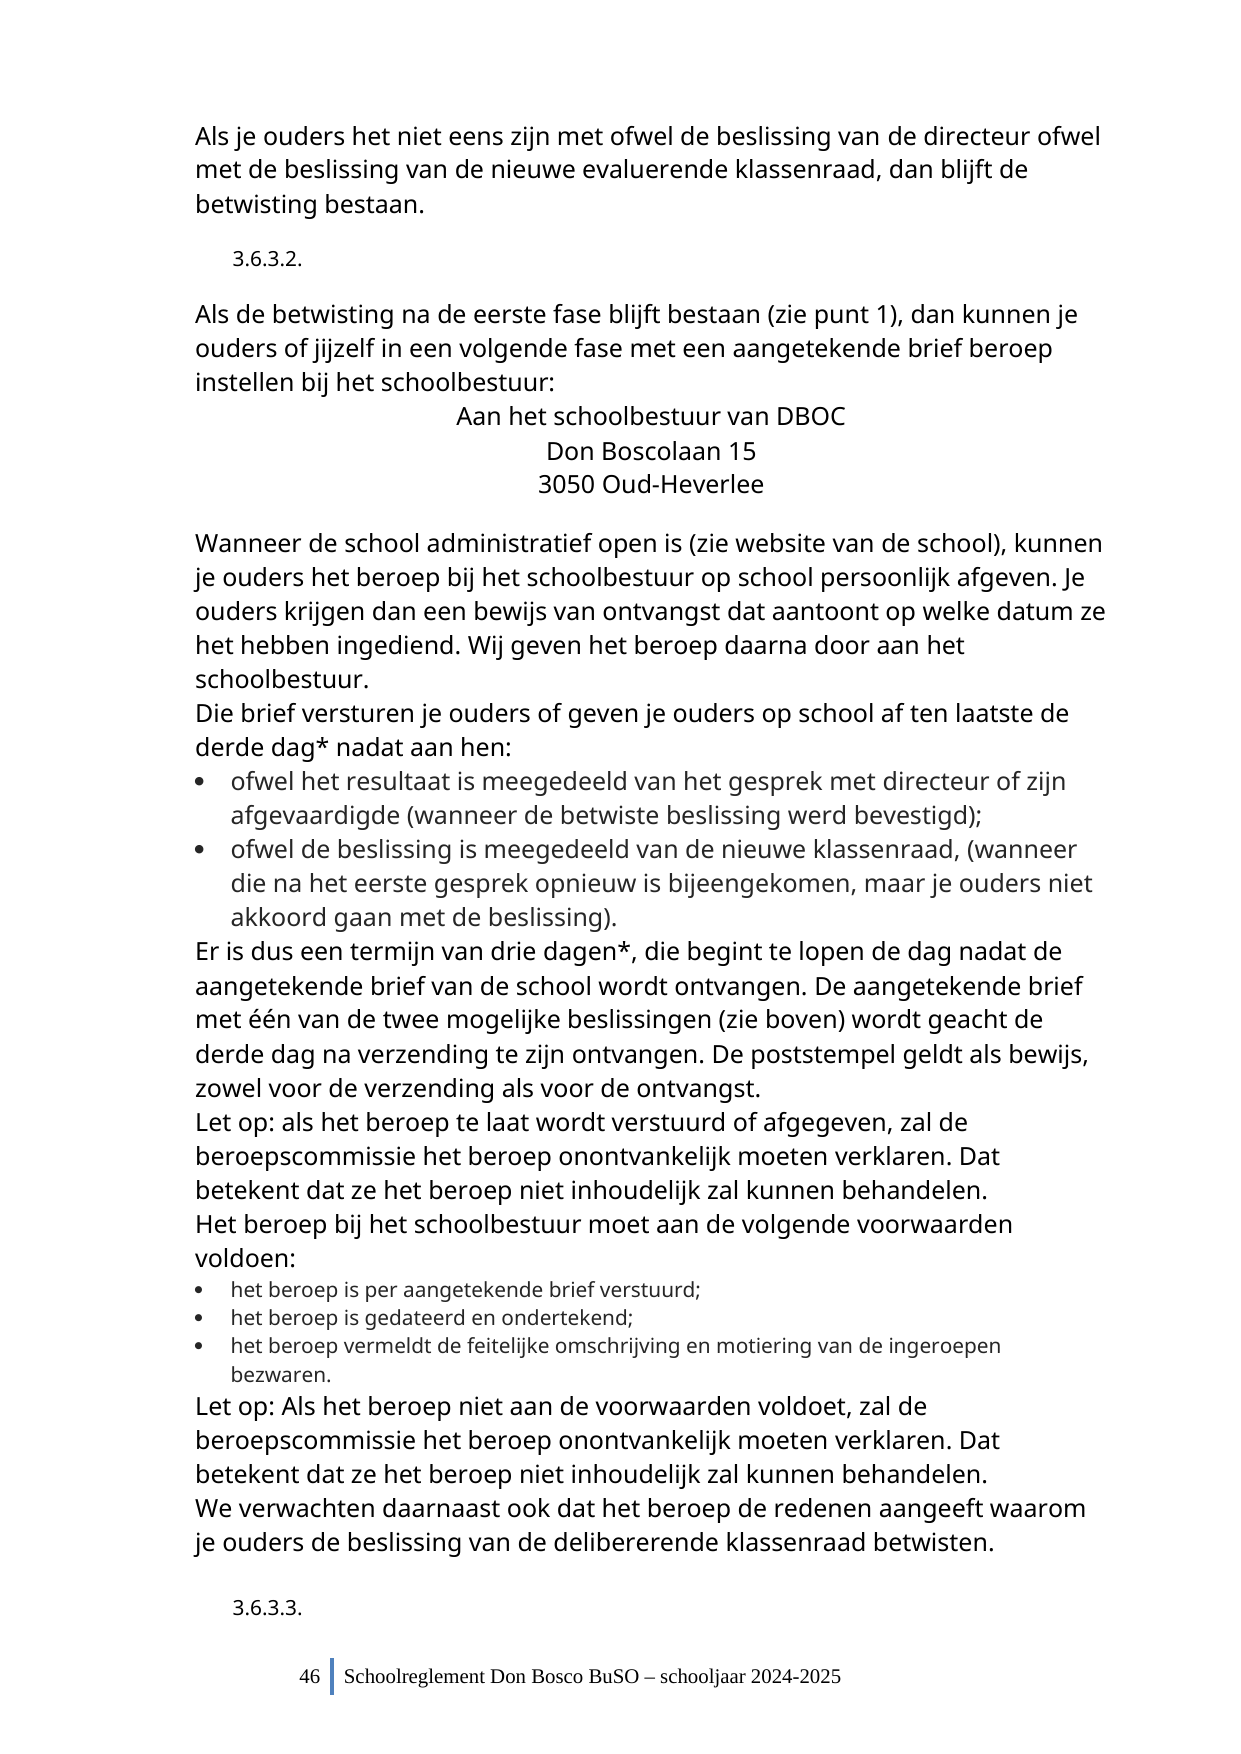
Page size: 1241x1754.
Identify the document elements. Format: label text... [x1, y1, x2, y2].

list het beroep vermeldt de feitelijke omschrijving en motiering van de ingeroepen bezwaren. [195, 1332, 1107, 1388]
text Er is dus een termijn van drie dagen*, die begint te lopen de dag nadat de aangetekende brief van de school wordt ontvangen. De aangetekende brief met één van de twee mogelijke beslissingen (zie boven) wordt geacht de derde dag na verzending te zijn ontvangen. De poststempel geldt als bewijs, zowel voor de verzending als voor de ontvangst. [195, 934, 1107, 1104]
list ofwel het resultaat is meegedeeld van het gesprek met directeur of zijn afgevaardigde (wanneer de betwiste beslissing werd bevestigd); [195, 764, 1107, 832]
text Aan het schoolbestuur van DBOC [195, 399, 1107, 433]
text Wanneer de school administratief open is (zie website van de school), kunnen je ouders het beroep bij het schoolbestuur op school persoonlijk afgeven. Je ouders krijgen dan een bewijs van ontvangst dat aantoont op welke datum ze het hebben ingediend. Wij geven het beroep daarna door aan het schoolbestuur. [195, 525, 1107, 696]
text Als de betwisting na de eerste fase blijft bestaan (zie punt 1), dan kunnen je ouders of jijzelf in een volgende fase met een aangetekende brief beroep instellen bij het schoolbestuur: [195, 297, 1107, 399]
list het beroep is gedateerd en ondertekend; [195, 1303, 1107, 1332]
text We verwachten daarnaast ook dat het beroep de redenen aangeeft waarom je ouders de beslissing van de delibererende klassenraad betwisten. [195, 1491, 1107, 1559]
text Als je ouders het niet eens zijn met ofwel de beslissing van de directeur ofwel met de beslissing van de nieuwe evaluerende klassenraad, dan blijft de betwisting bestaan. [195, 118, 1107, 220]
text Let op: Als het beroep niet aan de voorwaarden voldoet, zal de beroepscommissie het beroep onontvankelijk moeten verklaren. Dat betekent dat ze het beroep niet inhoudelijk zal kunnen behandelen. [195, 1388, 1107, 1491]
list het beroep is per aangetekende brief verstuurd; [195, 1275, 1107, 1303]
list ofwel de beslissing is meegedeeld van de nieuwe klassenraad, (wanneer die na het eerste gesprek opnieuw is bijeengekomen, maar je ouders niet akkoord gaan met de beslissing). [195, 832, 1107, 934]
text Het beroep bij het schoolbestuur moet aan de volgende voorwaarden voldoen: [195, 1207, 1107, 1275]
text Die brief versturen je ouders of geven je ouders op school af ten laatste de derde dag* nadat aan hen: [195, 696, 1107, 764]
text Don Boscolaan 15 [195, 433, 1107, 467]
text Let op: als het beroep te laat wordt verstuurd of afgegeven, zal de beroepscommissie het beroep onontvankelijk moeten verklaren. Dat betekent dat ze het beroep niet inhoudelijk zal kunnen behandelen. [195, 1104, 1107, 1207]
text 3050 Oud-Heverlee [195, 467, 1107, 501]
